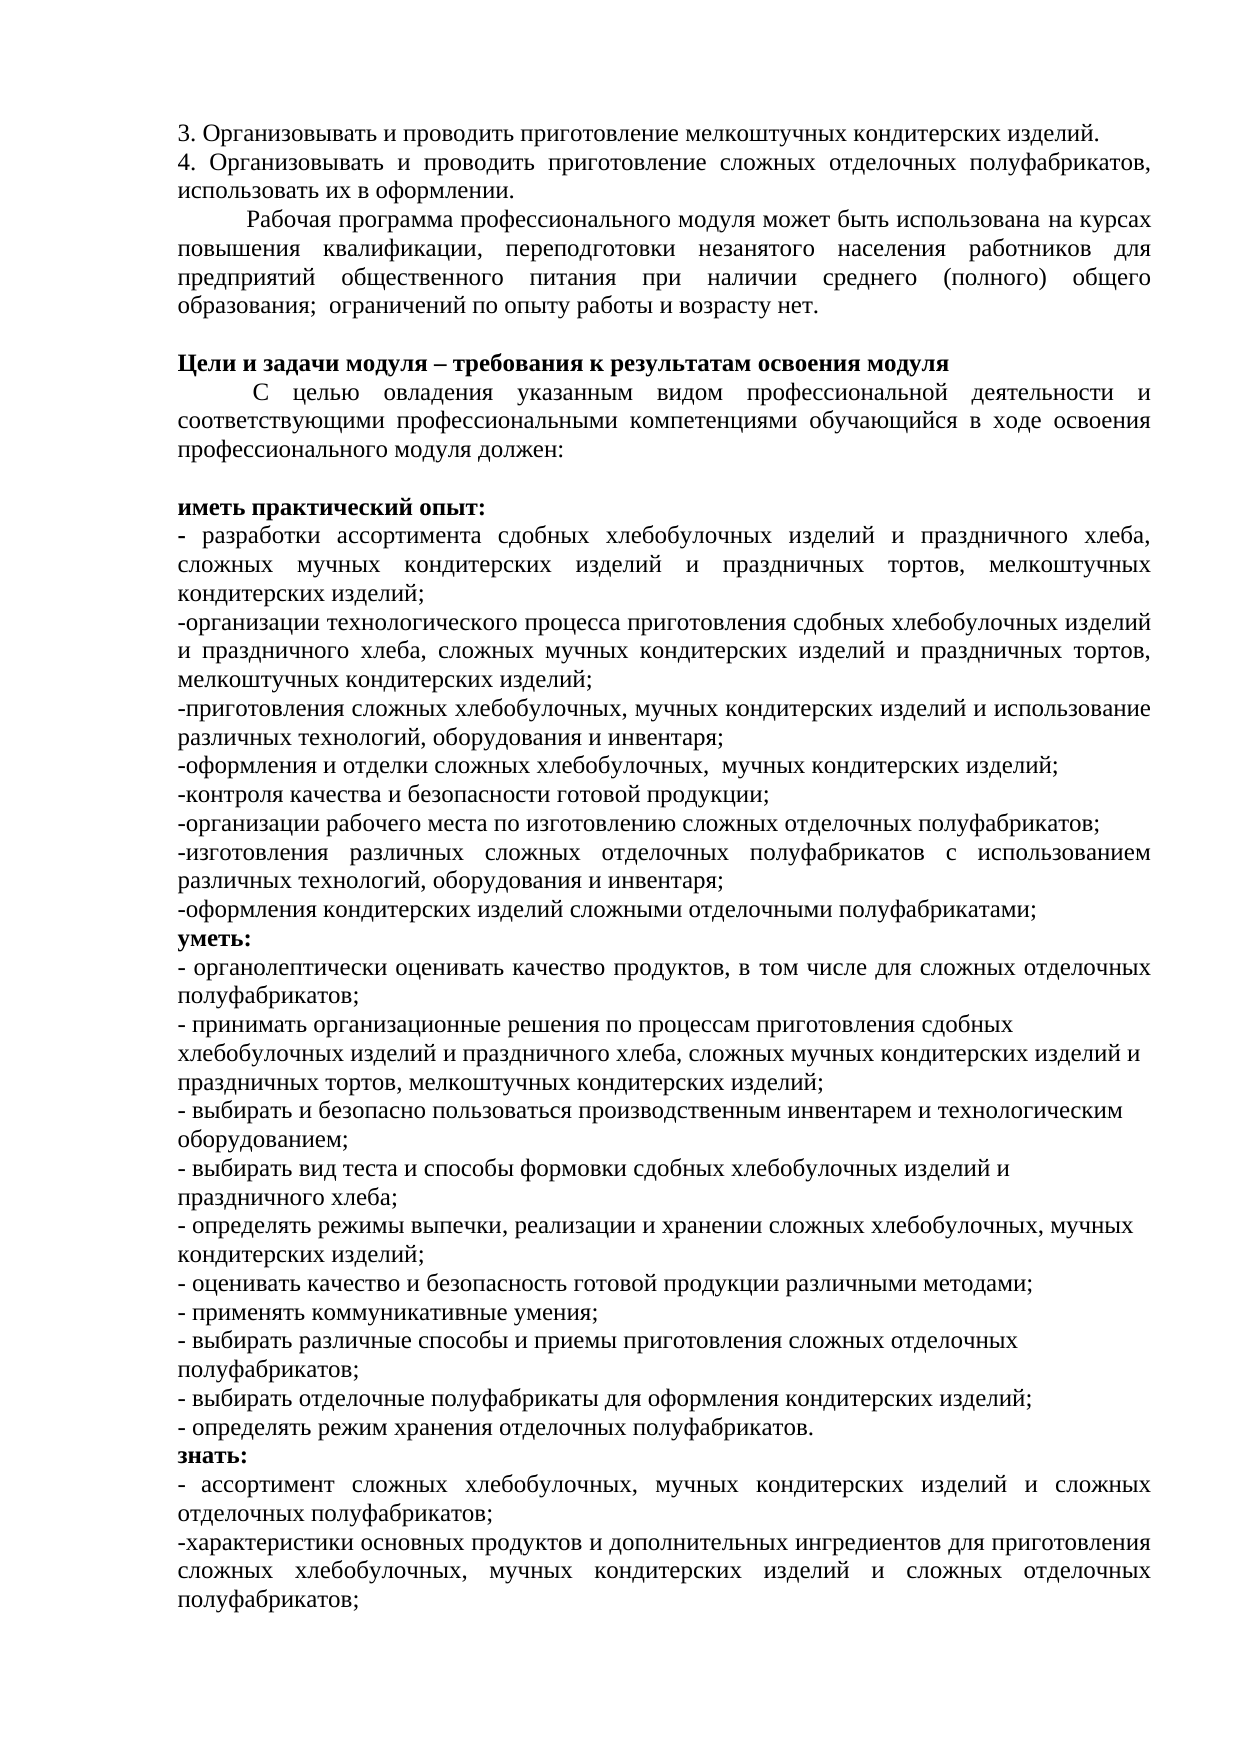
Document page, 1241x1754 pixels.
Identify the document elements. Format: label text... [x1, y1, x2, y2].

text - принимать организационные решения по процессам приготовления сдобных хлебобулочных изделий и праздничного хлеба, сложных мучных кондитерских изделий и праздничных тортов, мелкоштучных кондитерских изделий; [177, 1009, 1152, 1096]
text уметь: [177, 923, 1152, 952]
text -организации рабочего места по изготовлению сложных отделочных полуфабрикатов; [177, 808, 1152, 837]
text знать: [177, 1441, 1152, 1469]
text 4. Организовывать и проводить приготовление сложных отделочных полуфабрикатов, использовать их в оформлении. [177, 147, 1152, 204]
text - оценивать качество и безопасность готовой продукции различными методами; [177, 1268, 1152, 1297]
text 3. Организовывать и проводить приготовление мелкоштучных кондитерских изделий. [177, 118, 1152, 147]
text - органолептически оценивать качество продуктов, в том числе для сложных отделочных полуфабрикатов; [177, 952, 1152, 1009]
text -изготовления различных сложных отделочных полуфабрикатов с использованием различных технологий, оборудования и инвентаря; [177, 837, 1152, 894]
text - ассортимент сложных хлебобулочных, мучных кондитерских изделий и сложных отделочных полуфабрикатов; [177, 1469, 1152, 1527]
text -характеристики основных продуктов и дополнительных ингредиентов для приготовления сложных хлебобулочных, мучных кондитерских изделий и сложных отделочных полуфабрикатов; [177, 1527, 1152, 1613]
text - выбирать вид теста и способы формовки сдобных хлебобулочных изделий и праздничного хлеба; [177, 1153, 1152, 1211]
text -организации технологического процесса приготовления сдобных хлебобулочных изделий и праздничного хлеба, сложных мучных кондитерских изделий и праздничных тортов, мелкоштучных кондитерских изделий; [177, 607, 1152, 693]
text Рабочая программа профессионального модуля может быть использована на курсах повышения квалификации, переподготовки незанятого населения работников для предприятий общественного питания при наличии среднего (полного) общего образования; ограничений по опыту работы и возрасту нет. [177, 204, 1152, 319]
text -приготовления сложных хлебобулочных, мучных кондитерских изделий и использование различных технологий, оборудования и инвентаря; [177, 693, 1152, 751]
text -оформления и отделки сложных хлебобулочных, мучных кондитерских изделий; [177, 751, 1152, 779]
text - выбирать отделочные полуфабрикаты для оформления кондитерских изделий; [177, 1383, 1152, 1412]
text -контроля качества и безопасности готовой продукции; [177, 779, 1152, 808]
text - определять режимы выпечки, реализации и хранении сложных хлебобулочных, мучных кондитерских изделий; [177, 1211, 1152, 1268]
text - применять коммуникативные умения; [177, 1297, 1152, 1326]
text С целью овладения указанным видом профессиональной деятельности и соответствующими профессиональными компетенциями обучающийся в ходе освоения профессионального модуля должен: [177, 377, 1152, 463]
text - разработки ассортимента сдобных хлебобулочных изделий и праздничного хлеба, сложных мучных кондитерских изделий и праздничных тортов, мелкоштучных кондитерских изделий; [177, 521, 1152, 607]
text иметь практический опыт: [177, 492, 1152, 521]
text -оформления кондитерских изделий сложными отделочными полуфабрикатами; [177, 894, 1152, 923]
text - определять режим хранения отделочных полуфабрикатов. [177, 1412, 1152, 1441]
text Цели и задачи модуля – требования к результатам освоения модуля [177, 348, 1152, 377]
text - выбирать различные способы и приемы приготовления сложных отделочных полуфабрикатов; [177, 1326, 1152, 1383]
text - выбирать и безопасно пользоваться производственным инвентарем и технологическим оборудованием; [177, 1096, 1152, 1153]
